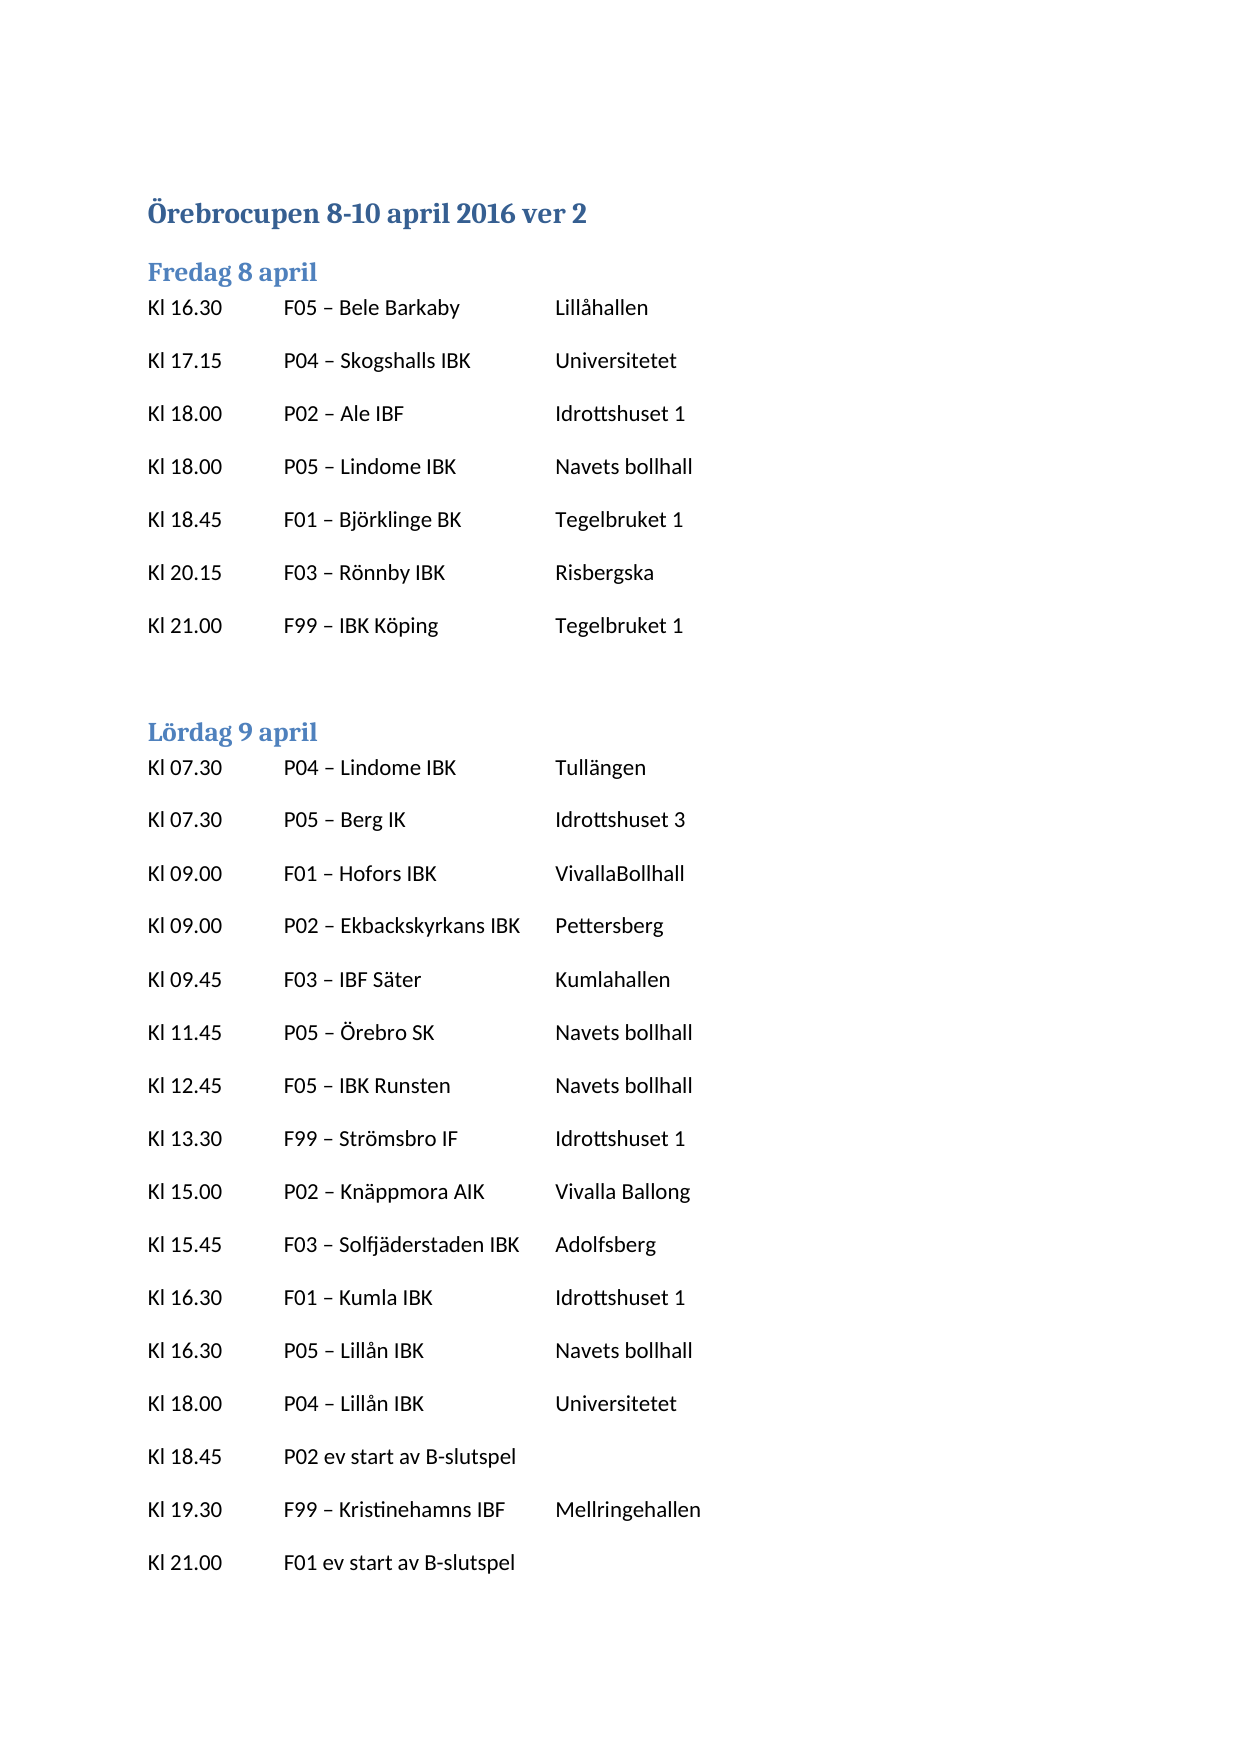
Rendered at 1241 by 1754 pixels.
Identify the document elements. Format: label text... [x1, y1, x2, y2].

text Kl 07.30 P04 – Lindome IBK Tullängen [148, 753, 1093, 781]
text Kl 20.15 F03 – Rönnby IBK Risbergska [148, 558, 1093, 586]
text Kl 21.00 F99 – IBK Köping Tegelbruket 1 [148, 611, 1093, 639]
text Kl 09.00 F01 – Hofors IBK VivallaBollhall [148, 859, 1093, 887]
text Kl 07.30 P05 – Berg IK Idrottshuset 3 [148, 806, 1093, 834]
text Kl 19.30 F99 – Kristinehamns IBF Mellringehallen [148, 1495, 1093, 1523]
text Kl 16.30 F01 – Kumla IBK Idrottshuset 1 [148, 1283, 1093, 1311]
text Kl 15.00 P02 – Knäppmora AIK Vivalla Ballong [148, 1177, 1093, 1205]
subtitle Lördag 9 april [148, 717, 1093, 748]
text Kl 13.30 F99 – Strömsbro IF Idrottshuset 1 [148, 1124, 1093, 1152]
text Kl 15.45 F03 – Solfjäderstaden IBK Adolfsberg [148, 1230, 1093, 1258]
text Kl 16.30 P05 – Lillån IBK Navets bollhall [148, 1336, 1093, 1364]
text Kl 18.45 P02 ev start av B-slutspel [148, 1442, 1093, 1470]
text Kl 09.00 P02 – Ekbackskyrkans IBK Pettersberg [148, 912, 1093, 940]
text Kl 16.30 F05 – Bele Barkaby Lillåhallen [148, 293, 1093, 321]
text Kl 18.00 P02 – Ale IBF Idrottshuset 1 [148, 399, 1093, 427]
text Kl 12.45 F05 – IBK Runsten Navets bollhall [148, 1071, 1093, 1099]
text Kl 09.45 F03 – IBF Säter Kumlahallen [148, 965, 1093, 993]
subtitle Fredag 8 april [148, 257, 1093, 288]
text Kl 18.45 F01 – Björklinge BK Tegelbruket 1 [148, 505, 1093, 533]
text Kl 21.00 F01 ev start av B-slutspel [148, 1548, 1093, 1576]
text Kl 18.00 P05 – Lindome IBK Navets bollhall [148, 452, 1093, 480]
text Kl 11.45 P05 – Örebro SK Navets bollhall [148, 1018, 1093, 1046]
text Kl 17.15 P04 – Skogshalls IBK Universitetet [148, 346, 1093, 374]
text Kl 18.00 P04 – Lillån IBK Universitetet [148, 1389, 1093, 1417]
subtitle Örebrocupen 8-10 april 2016 ver 2 [148, 198, 1093, 231]
